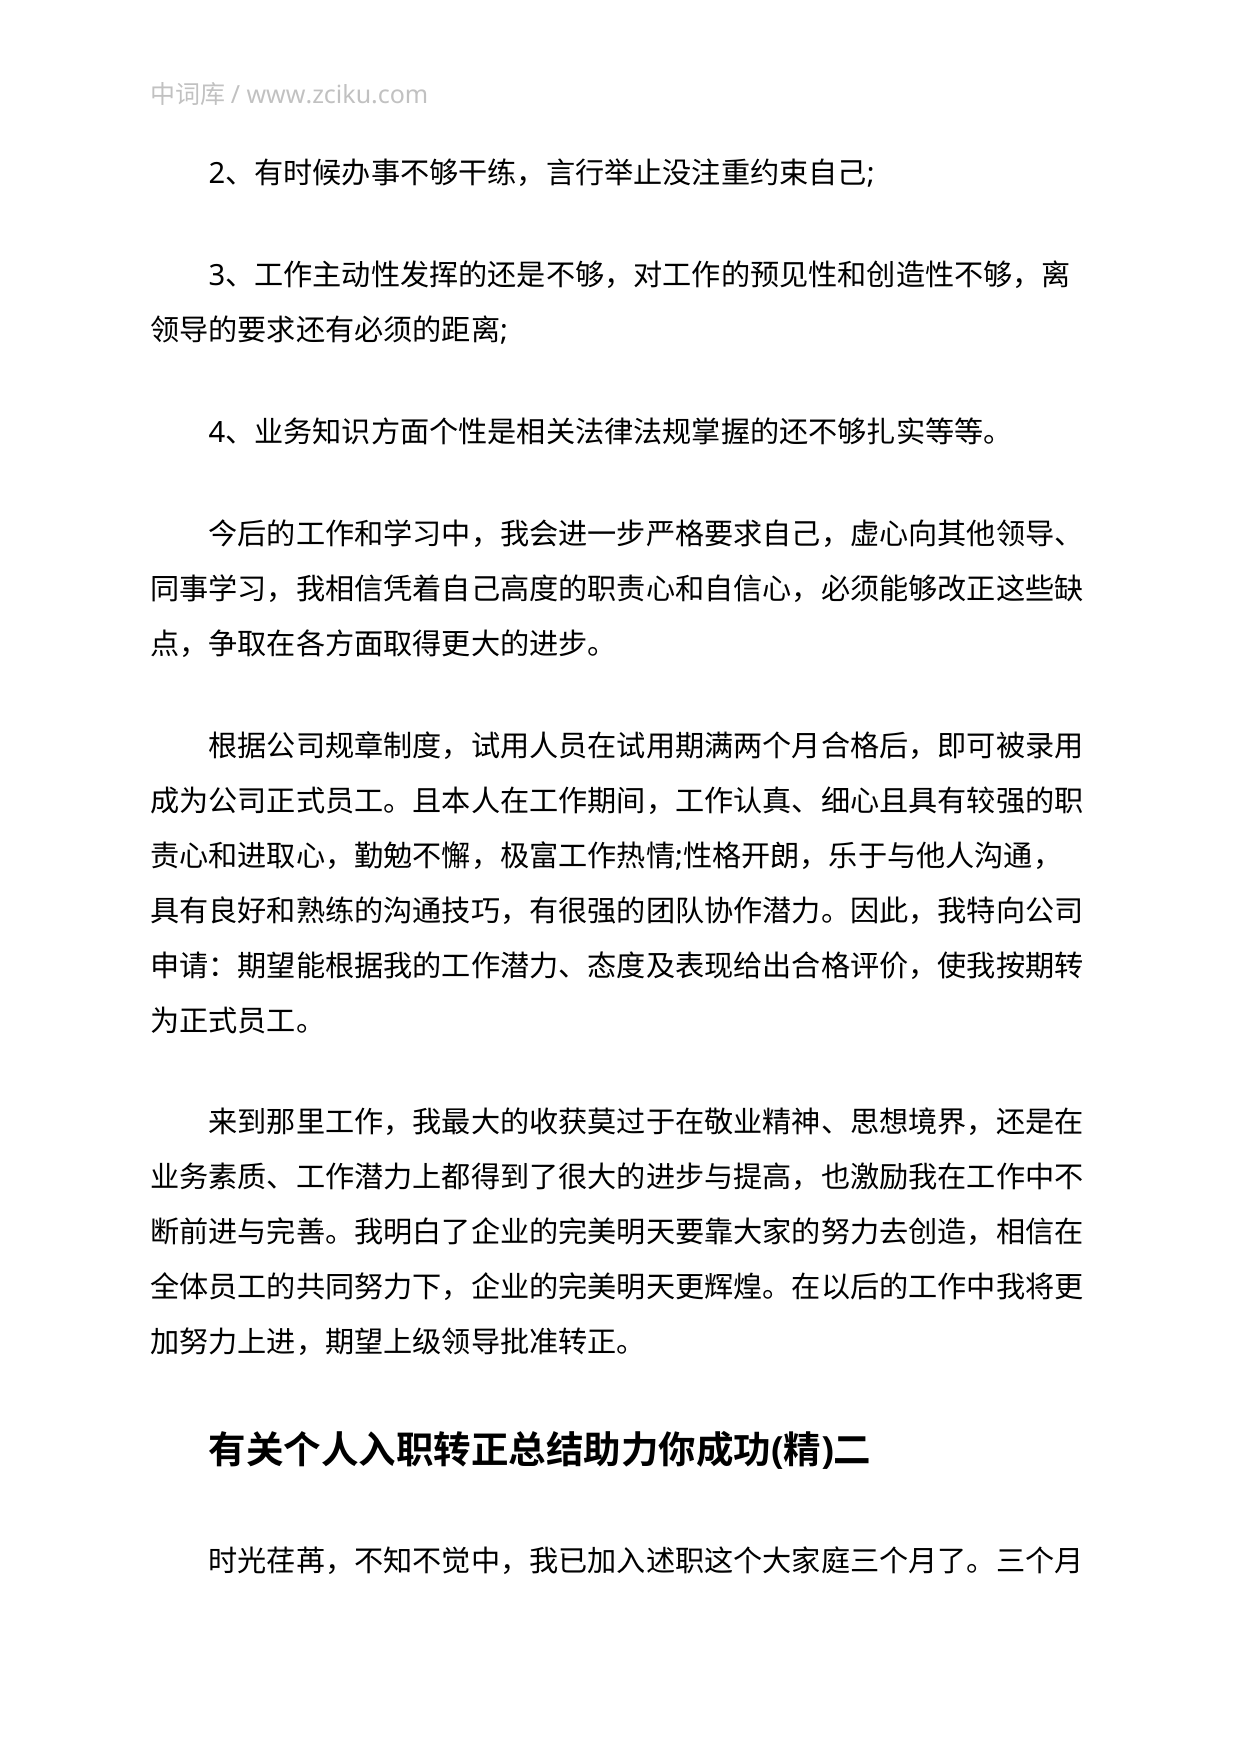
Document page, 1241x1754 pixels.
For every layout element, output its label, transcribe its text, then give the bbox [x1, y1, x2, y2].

text 4、业务知识方面个性是相关法律法规掌握的还不够扎实等等。 [150, 409, 1090, 451]
text 2、有时候办事不够干练，言行举止没注重约束自己; [150, 150, 1090, 192]
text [150, 1538, 1090, 1580]
text 来到那里工作，我最大的收获莫过于在敬业精神、思想境界，还是在业务素质、工作潜力上都得到了很大的进步与提高，也激励我在工作中不断前进与完善。我明白了企业的完美明天要靠大家的努力去创造，相信在全体员工的共同努力下，企业的完美明天更辉煌。在以后的工作中我将更加努力上进，期望上级领导批准转正。 [150, 1099, 1090, 1361]
text 今后的工作和学习中，我会进一步严格要求自己，虚心向其他领导、同事学习，我相信凭着自己高度的职责心和自信心，必须能够改正这些缺点，争取在各方面取得更大的进步。 [150, 511, 1090, 663]
text 3、工作主动性发挥的还是不够，对工作的预见性和创造性不够，离领导的要求还有必须的距离; [150, 252, 1090, 349]
text 根据公司规章制度，试用人员在试用期满两个月合格后，即可被录用成为公司正式员工。且本人在工作期间，工作认真、细心且具有较强的职责心和进取心，勤勉不懈，极富工作热情;性格开朗，乐于与他人沟通，具有良好和熟练的沟通技巧，有很强的团队协作潜力。因此，我特向公司申请：期望能根据我的工作潜力、态度及表现给出合格评价，使我按期转为正式员工。 [150, 722, 1090, 1039]
text 有关个人入职转正总结助力你成功(精)二 [150, 1420, 1090, 1475]
